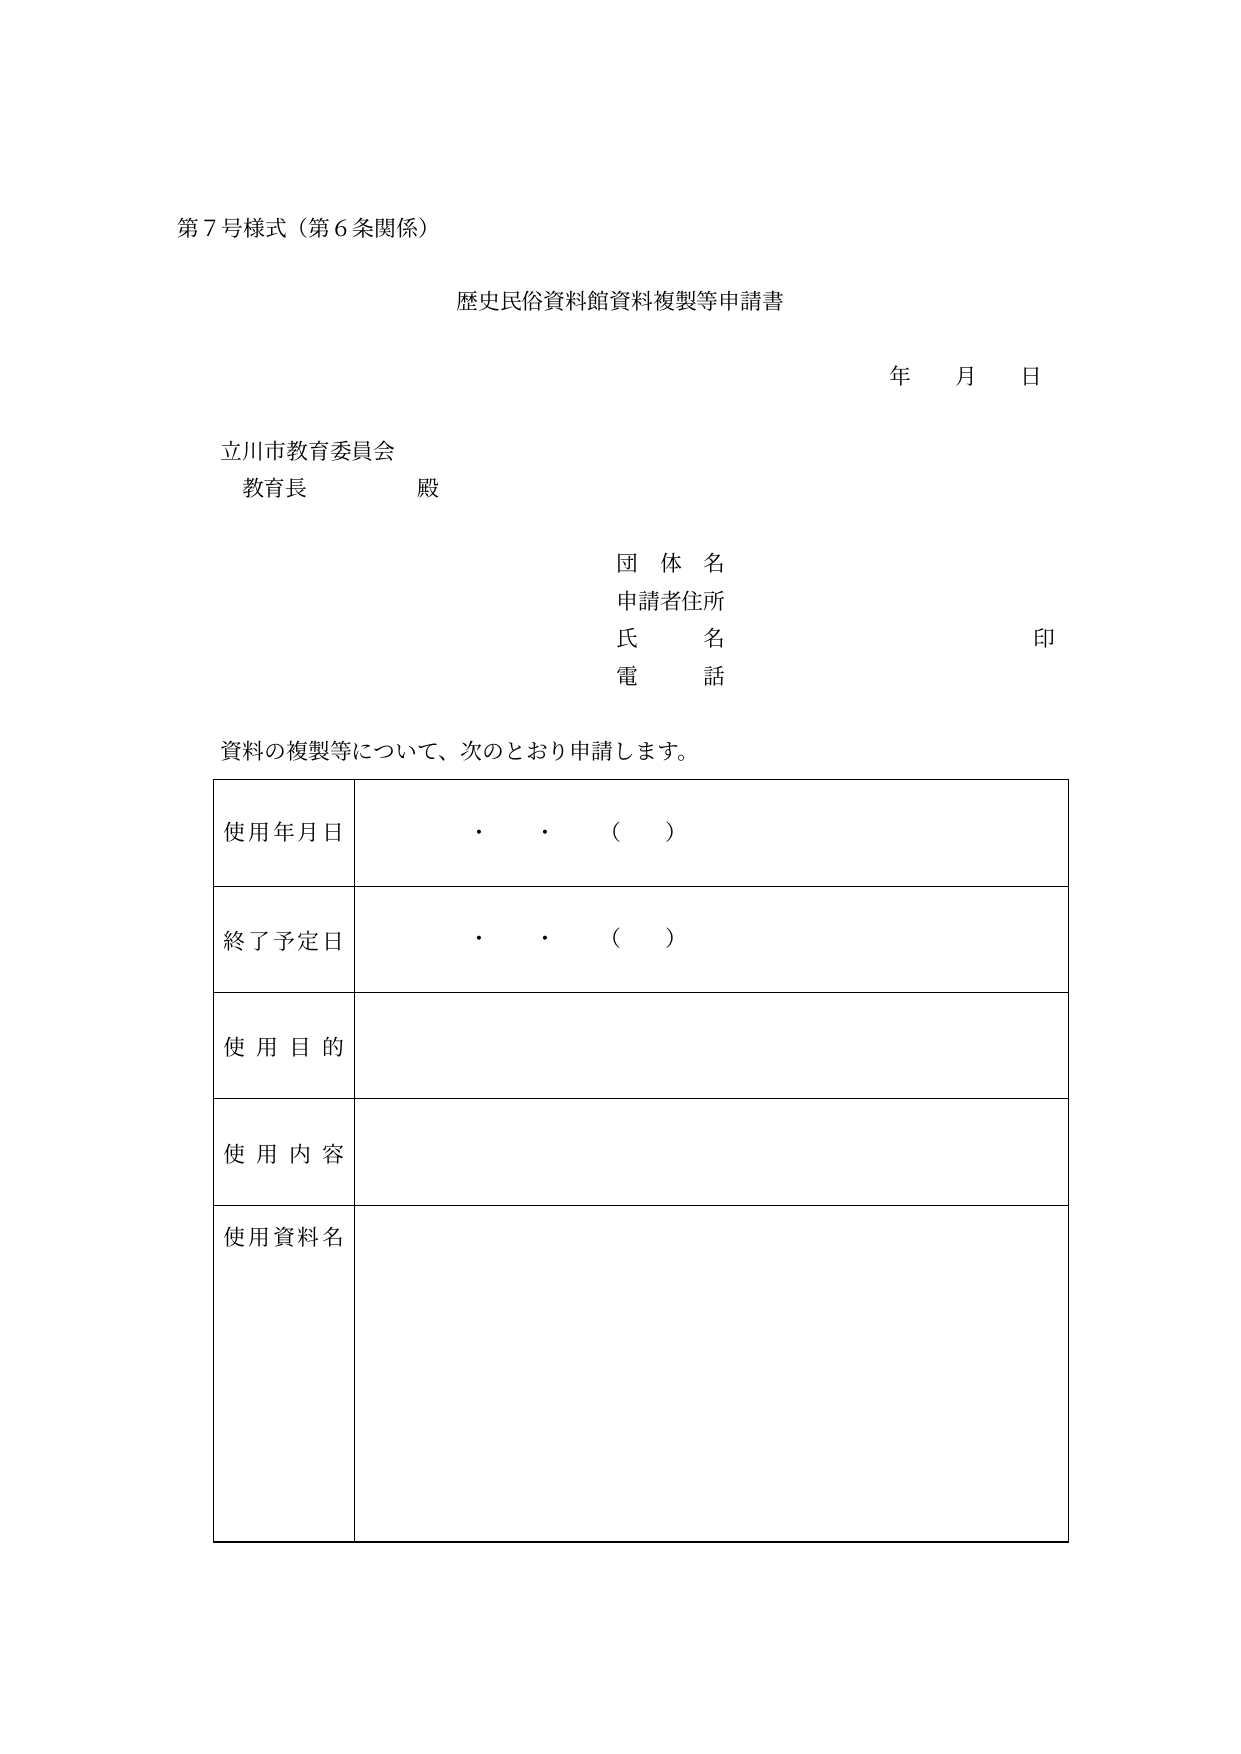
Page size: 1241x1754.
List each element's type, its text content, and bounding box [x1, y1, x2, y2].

table_cell ・ ・ （ ） [355, 887, 1068, 992]
table_cell [355, 1099, 1068, 1205]
text 立川市教育委員会 [177, 429, 1063, 467]
text 資料の複製等について、次のとおり申請します。 [177, 729, 1063, 767]
text 申請者住所 [177, 579, 1063, 617]
text 氏 名 印 [177, 617, 1063, 654]
table_cell [355, 993, 1068, 1098]
text 第７号様式（第６条関係） [177, 217, 1063, 242]
table_cell 終了予定日 [214, 887, 354, 992]
text 年 月 日 [177, 354, 1042, 392]
table_cell 使用資料名 [214, 1206, 354, 1541]
text 歴史民俗資料館資料複製等申請書 [177, 279, 1063, 317]
table_header ・ ・ （ ） [355, 780, 1068, 886]
table_cell 使用内容 [214, 1099, 354, 1205]
text 電 話 [177, 654, 1063, 692]
table_cell [355, 1206, 1068, 1541]
table_cell 使用目的 [214, 993, 354, 1098]
text 団 体 名 [177, 542, 1063, 579]
table_header 使用年月日 [214, 780, 354, 886]
text 教育長 殿 [177, 467, 1063, 504]
